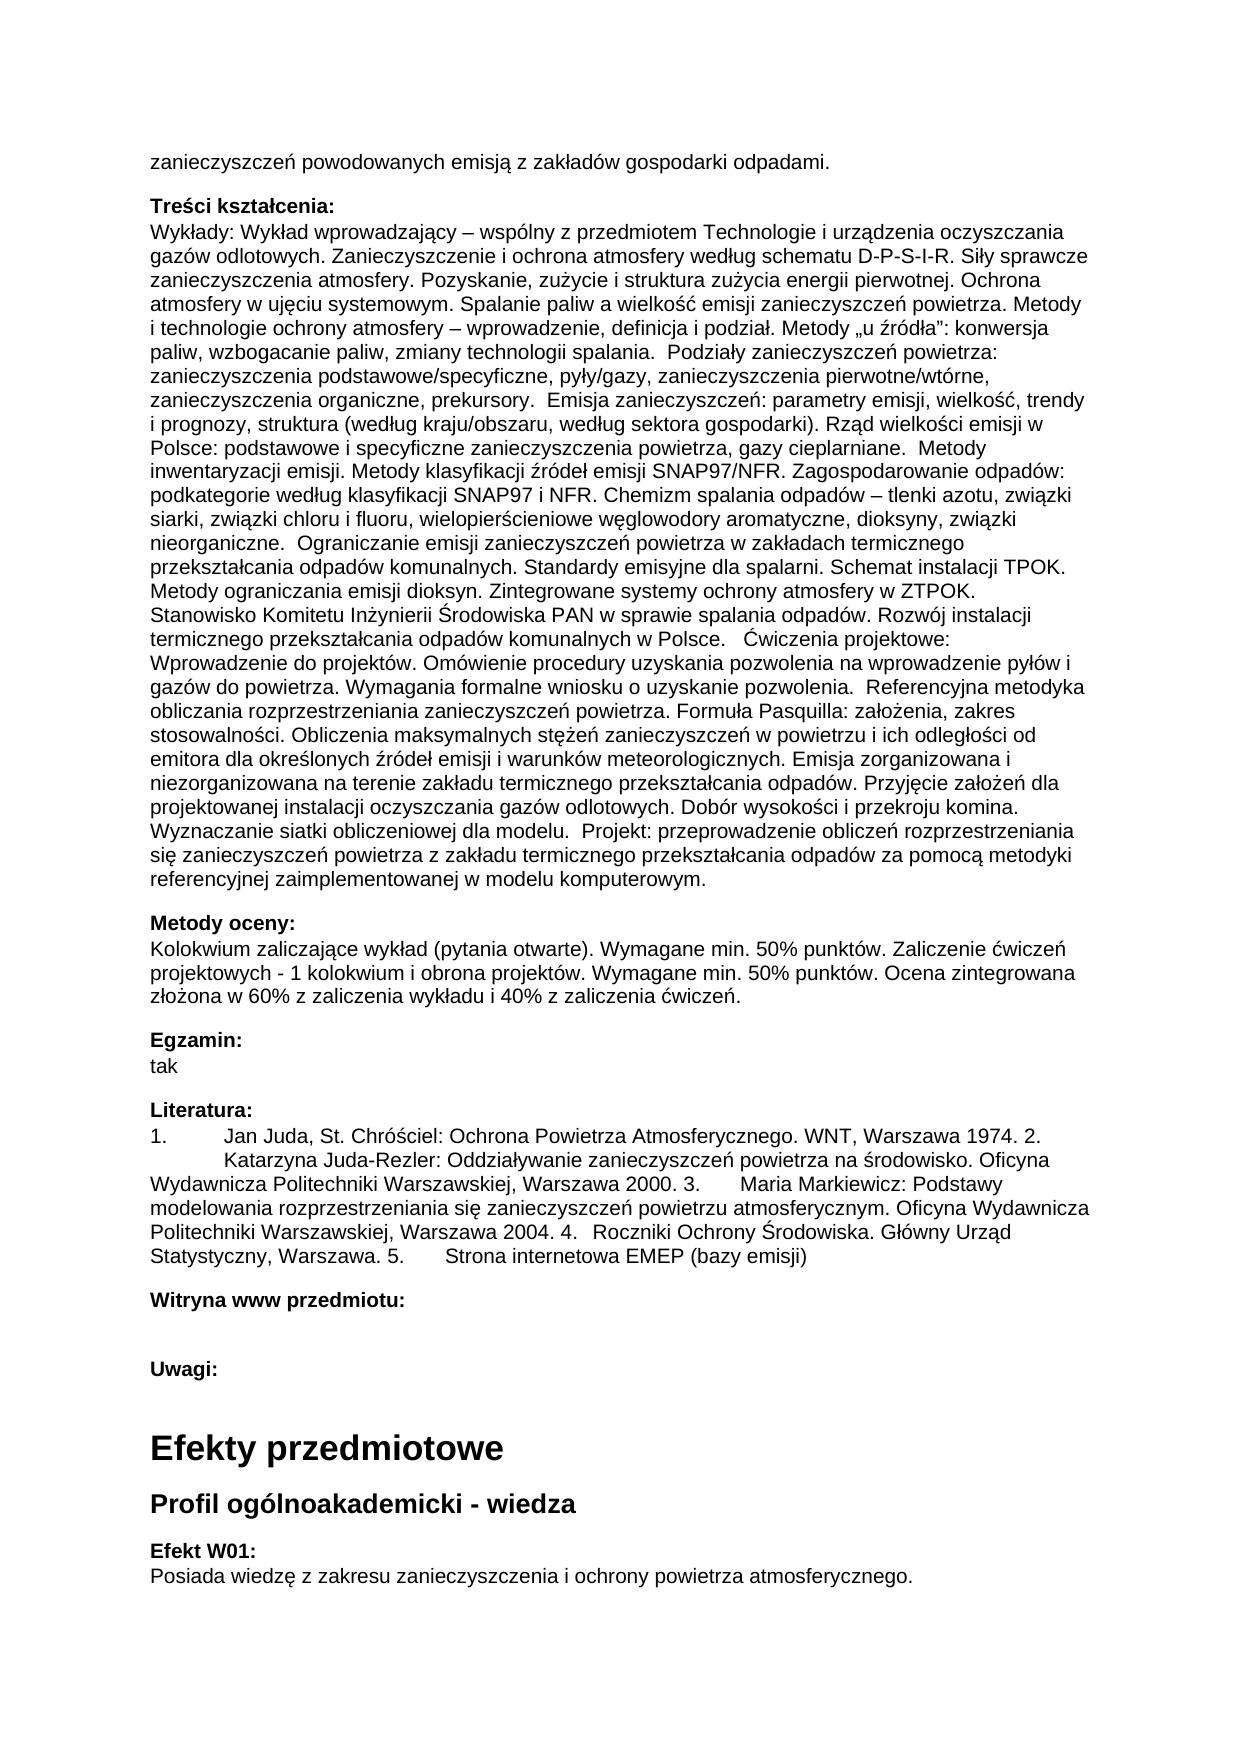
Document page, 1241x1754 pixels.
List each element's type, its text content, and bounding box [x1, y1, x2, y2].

text tak [150, 1054, 1090, 1078]
text Egzamin: [150, 1028, 1090, 1052]
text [150, 150, 1090, 174]
subtitle Efekty przedmiotowe [150, 1427, 1090, 1468]
text Kolokwium zaliczające wykład (pytania otwarte). Wymagane min. 50% punktów. Zaliczenie ćwiczeń projektowych - 1 kolokwium i obrona projektów. Wymagane min. 50% punktów. Ocena zintegrowana złożona w 60% z zaliczenia wykładu i 40% z zaliczenia ćwiczeń. [150, 936, 1090, 1008]
text Wykłady: Wykład wprowadzający – wspólny z przedmiotem Technologie i urządzenia oczyszczania gazów odlotowych. Zanieczyszczenie i ochrona atmosfery według schematu D-P-S-I-R. Siły sprawcze zanieczyszczenia atmosfery. Pozyskanie, zużycie i struktura zużycia energii pierwotnej. Ochrona atmosfery w ujęciu systemowym. Spalanie paliw a wielkość emisji zanieczyszczeń powietrza. Metody i technologie ochrony atmosfery – wprowadzenie, definicja i podział. Metody „u źródła”: konwersja paliw, wzbogacanie paliw, zmiany technologii spalania. Podziały zanieczyszczeń powietrza: zanieczyszczenia podstawowe/specyficzne, pyły/gazy, zanieczyszczenia pierwotne/wtórne, zanieczyszczenia organiczne, prekursory. Emisja zanieczyszczeń: parametry emisji, wielkość, trendy i prognozy, struktura (według kraju/obszaru, według sektora gospodarki). Rząd wielkości emisji w Polsce: podstawowe i specyficzne zanieczyszczenia powietrza, gazy cieplarniane. Metody inwentaryzacji emisji. Metody klasyfikacji źródeł emisji SNAP97/NFR. Zagospodarowanie odpadów: podkategorie według klasyfikacji SNAP97 i NFR. Chemizm spalania odpadów – tlenki azotu, związki siarki, związki chloru i fluoru, wielopierścieniowe węglowodory aromatyczne, dioksyny, związki nieorganiczne. Ograniczanie emisji zanieczyszczeń powietrza w zakładach termicznego przekształcania odpadów komunalnych. Standardy emisyjne dla spalarni. Schemat instalacji TPOK. Metody ograniczania emisji dioksyn. Zintegrowane systemy ochrony atmosfery w ZTPOK. Stanowisko Komitetu Inżynierii Środowiska PAN w sprawie spalania odpadów. Rozwój instalacji termicznego przekształcania odpadów komunalnych w Polsce. Ćwiczenia projektowe: Wprowadzenie do projektów. Omówienie procedury uzyskania pozwolenia na wprowadzenie pyłów i gazów do powietrza. Wymagania formalne wniosku o uzyskanie pozwolenia. Referencyjna metodyka obliczania rozprzestrzeniania zanieczyszczeń powietrza. Formuła Pasquilla: założenia, zakres stosowalności. Obliczenia maksymalnych stężeń zanieczyszczeń w powietrzu i ich odległości od emitora dla określonych źródeł emisji i warunków meteorologicznych. Emisja zorganizowana i niezorganizowana na terenie zakładu termicznego przekształcania odpadów. Przyjęcie założeń dla projektowanej instalacji oczyszczania gazów odlotowych. Dobór wysokości i przekroju komina. Wyznaczanie siatki obliczeniowej dla modelu. Projekt: przeprowadzenie obliczeń rozprzestrzeniania się zanieczyszczeń powietrza z zakładu termicznego przekształcania odpadów za pomocą metodyki referencyjnej zaimplementowanej w modelu komputerowym. [150, 220, 1090, 891]
subtitle Profil ogólnoakademicki - wiedza [150, 1488, 1090, 1519]
text Posiada wiedzę z zakresu zanieczyszczenia i ochrony powietrza atmosferycznego. [150, 1564, 1090, 1588]
text Efekt W01: [150, 1539, 1090, 1563]
text Treści kształcenia: [150, 194, 1090, 218]
text 1. Jan Juda, St. Chróściel: Ochrona Powietrza Atmosferycznego. WNT, Warszawa 1974. 2. Katarzyna Juda-Rezler: Oddziaływanie zanieczyszczeń powietrza na środowisko. Oficyna Wydawnicza Politechniki Warszawskiej, Warszawa 2000. 3. Maria Markiewicz: Podstawy modelowania rozprzestrzeniania się zanieczyszczeń powietrzu atmosferycznym. Oficyna Wydawnicza Politechniki Warszawskiej, Warszawa 2004. 4. Roczniki Ochrony Środowiska. Główny Urząd Statystyczny, Warszawa. 5. Strona internetowa EMEP (bazy emisji) [150, 1124, 1090, 1268]
text Witryna www przedmiotu: [150, 1287, 1090, 1311]
text Uwagi: [150, 1357, 1090, 1381]
text Literatura: [150, 1098, 1090, 1122]
text Metody oceny: [150, 910, 1090, 934]
